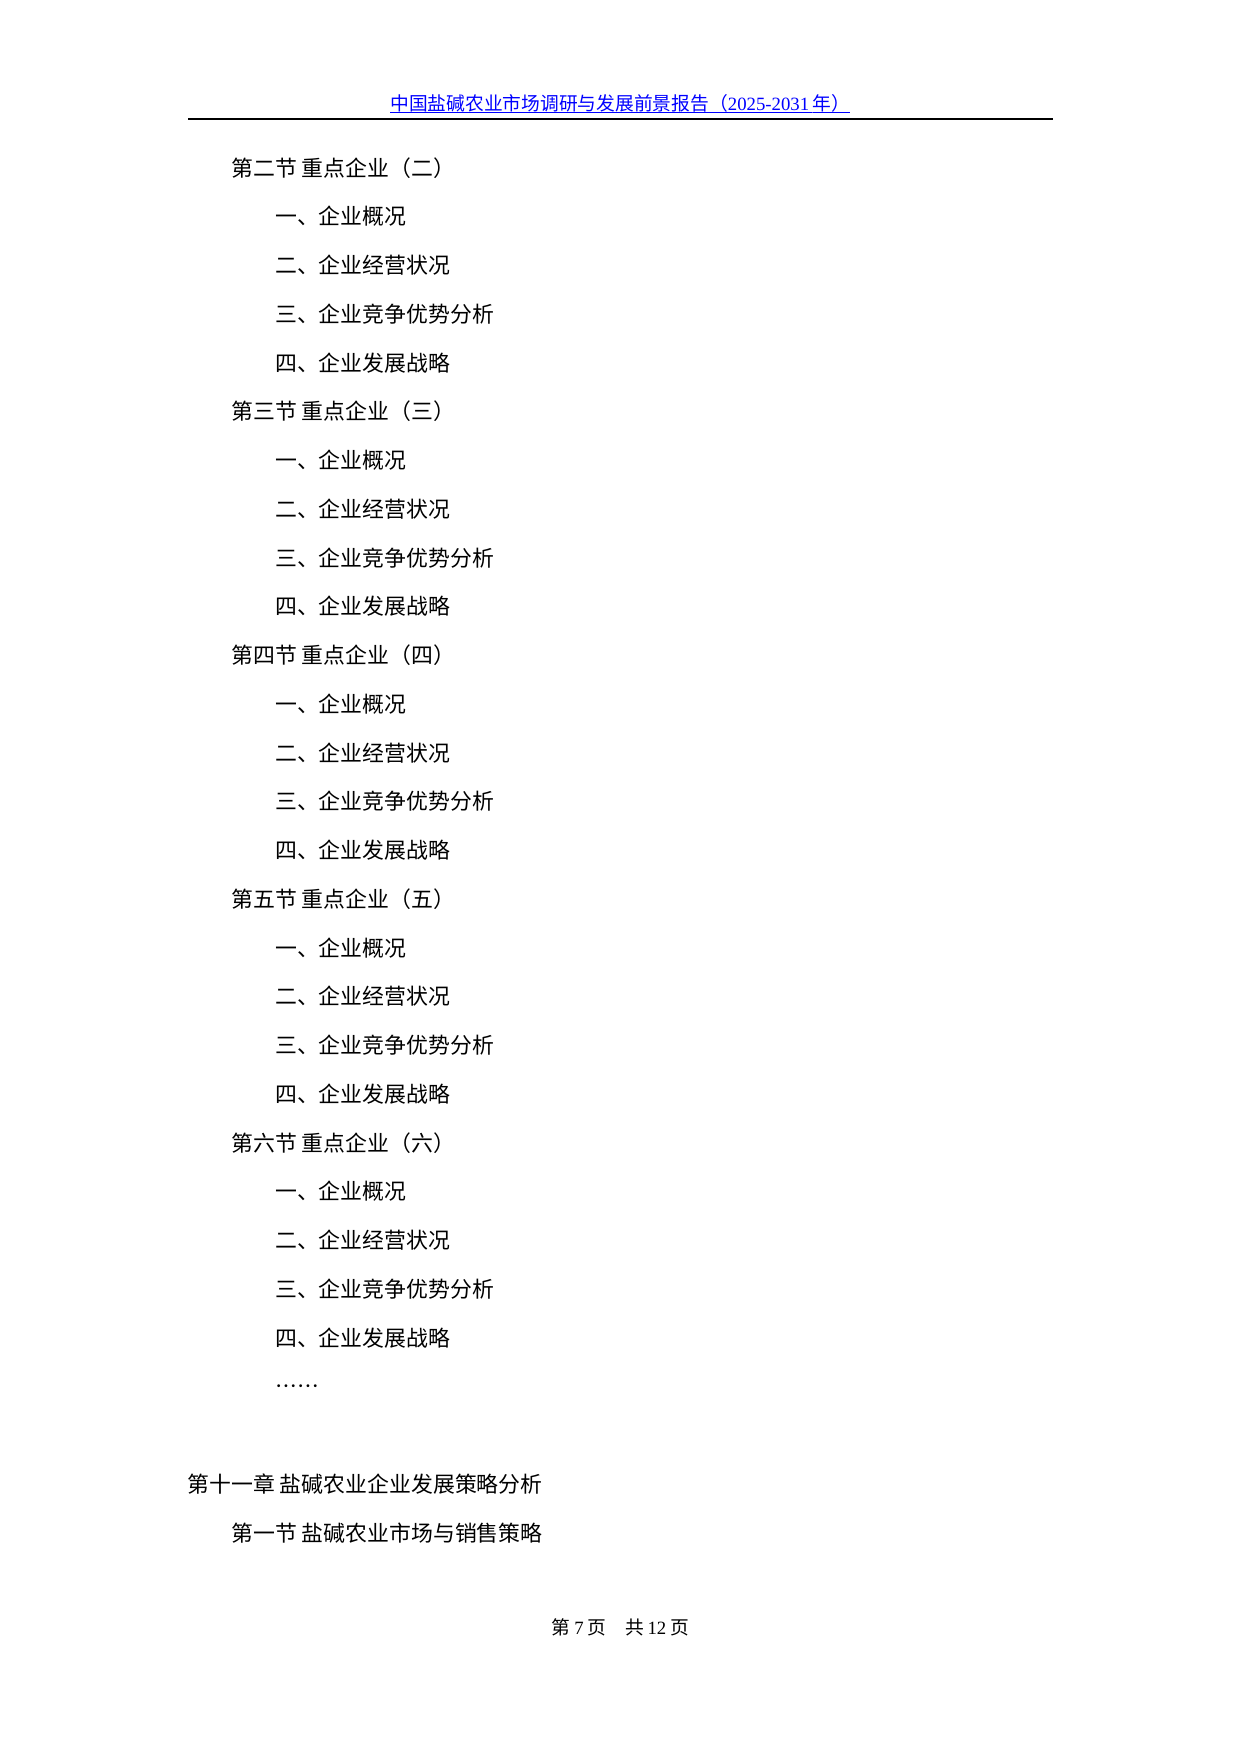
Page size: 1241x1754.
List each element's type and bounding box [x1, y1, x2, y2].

text [187, 150, 1053, 1548]
